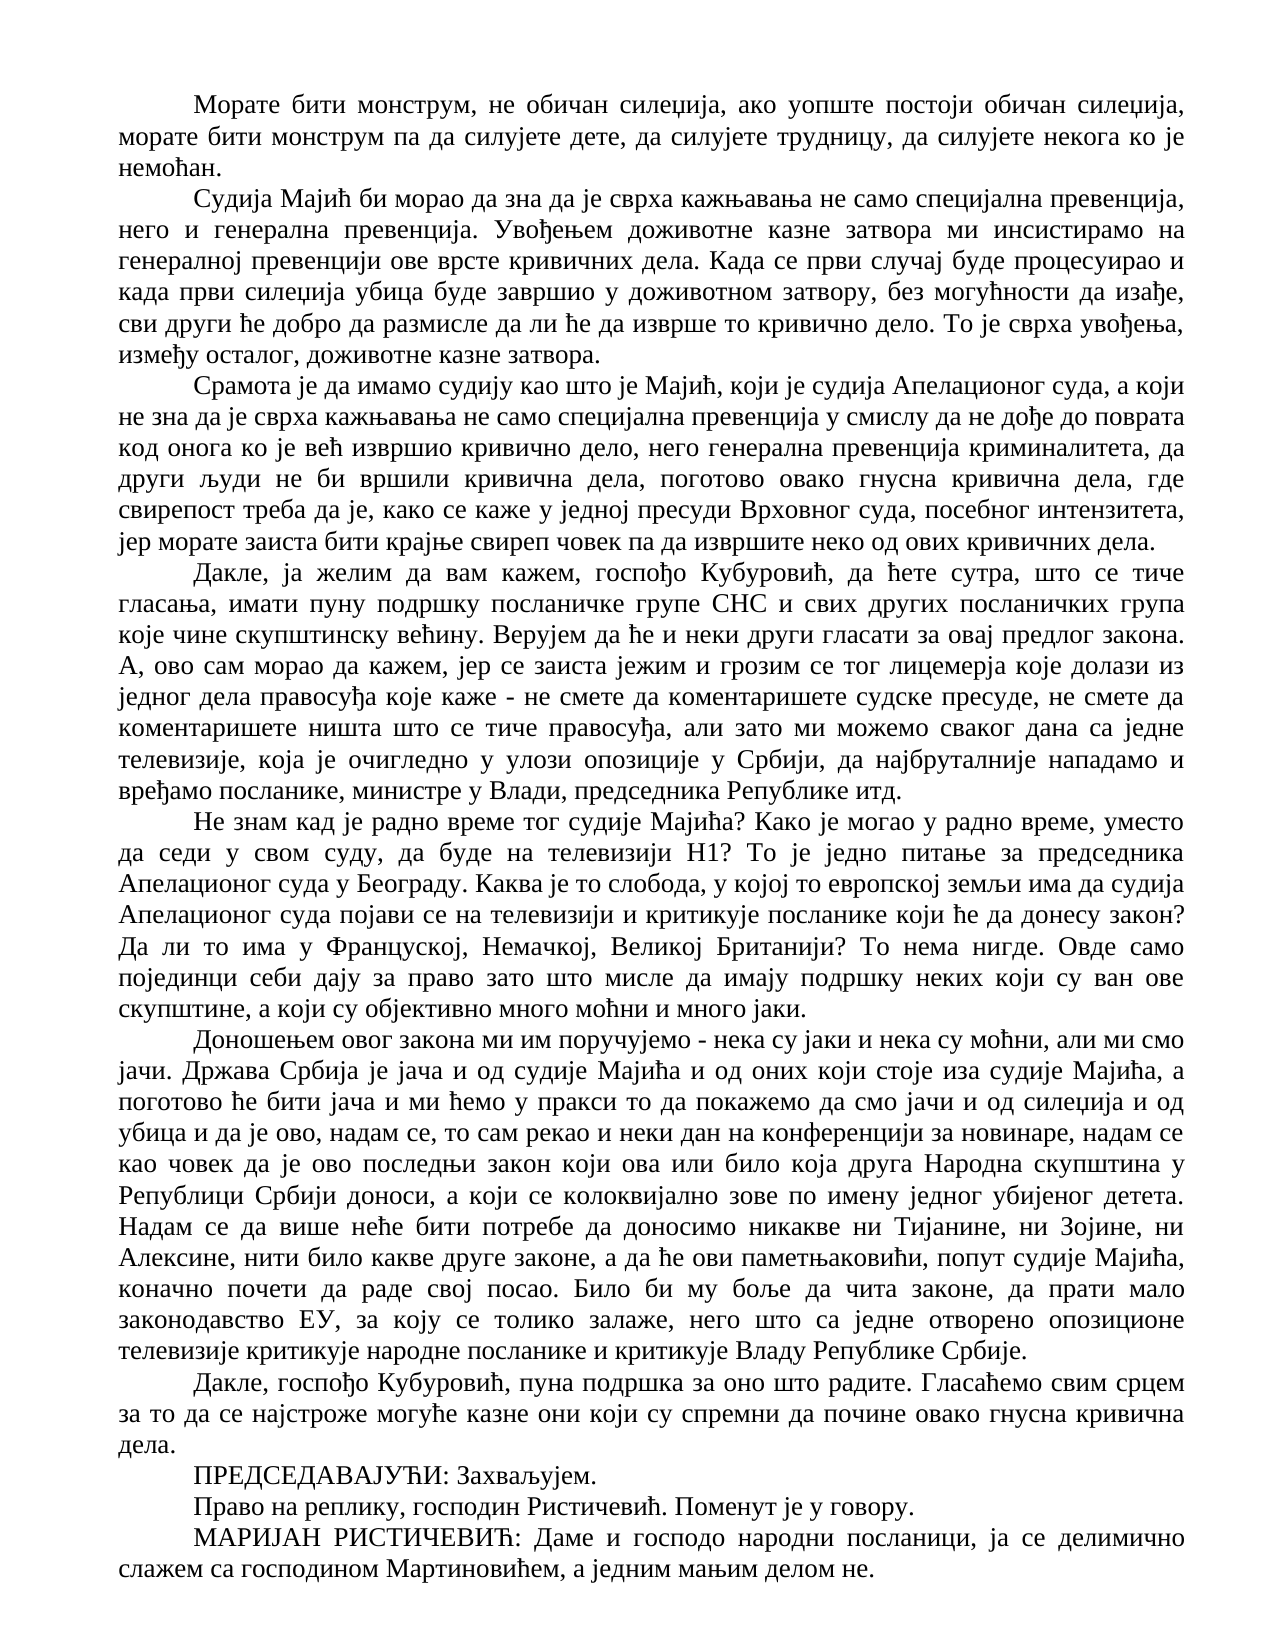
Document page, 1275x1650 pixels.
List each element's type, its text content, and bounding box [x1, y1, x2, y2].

text Доношењем овог закона ми им поручујемо - нека су јаки и нека су моћни, али ми смо јачи. Држава Србија је јача и од судије Мајића и од оних који стоје иза судије Мајића, а поготово ће бити јача и ми ћемо у пракси то да покажемо да смо јачи и од силеџија и од убица и да је ово, надам се, то сам рекао и неки дан на конференцији за новинаре, надам се као човек да је ово последњи закон који ова или било која друга Народна скупштина у Републици Србији доноси, а који се колоквијално зове по имену једног убијеног детета. Надам се да више неће бити потребе да доносимо никакве ни Тијанине, ни Зојине, ни Алексине, нити било какве друге законе, а да ће ови паметњаковићи, попут судије Мајића, коначно почети да раде свој посао. Било би му боље да чита законе, да прати мало законодавство ЕУ, за коју се толико залаже, него што са једне отворено опозиционе телевизије критикује народне посланике и критикује Владу Републике Србије. [118, 1023, 1186, 1366]
text МАРИЈАН РИСТИЧЕВИЋ: Даме и господо народни посланици, ја се делимично слажем са господином Мартиновићем, а једним мањим делом не. [118, 1521, 1186, 1584]
text Не знам кад је радно време тог судије Мајића? Како је могао у радно време, уместо да седи у свом суду, да буде на телевизији Н1? То је једно питање за председника Апелационог суда у Београду. Каква је то слобода, у којој то европској земљи има да судија Апелационог суда појави се на телевизији и критикује посланике који ће да донесу закон? Да ли то има у Француској, Немачкој, Великој Британији? То нема нигде. Овде само појединци себи дају за право зато што мисле да имају подршку неких који су ван ове скупштине, а који су објективно много моћни и много јаки. [118, 805, 1186, 1023]
text Право на реплику, господин Ристичевић. Поменут је у говору. [118, 1490, 1186, 1521]
text Дакле, ја желим да вам кажем, госпођо Кубуровић, да ћете сутра, што се тиче гласања, имати пуну подршку посланичке групе СНС и свих других посланичких група које чине скупштинску већину. Верујем да ће и неки други гласати за овај предлог закона. А, ово сам морао да кажем, јер се заиста јежим и грозим се тог лицемерја које долази из једног дела правосуђа које каже - не смете да коментаришете судске пресуде, не смете да коментаришете ништа што се тиче правосуђа, али зато ми можемо сваког дана са једне телевизије, која је очигледно у улози опозиције у Србији, да најбруталније нападамо и вређамо посланике, министре у Влади, председника Републике итд. [118, 556, 1186, 805]
text Дакле, госпођо Кубуровић, пуна подршка за оно што радите. Гласаћемо свим срцем за то да се најстроже могуће казне они који су спремни да почине овако гнусна кривична дела. [118, 1366, 1186, 1459]
text Срамота је да имамо судију као што је Мајић, који је судија Апелационог суда, а који не зна да је сврха кажњавања не само специјална превенција у смислу да не дође до поврата код онога ко је већ извршио кривично дело, него генерална превенција криминалитета, да други људи не би вршили кривична дела, поготово овако гнусна кривична дела, где свирепост треба да је, како се каже у једној пресуди Врховног суда, посебног интензитета, јер морате заиста бити крајње свиреп човек па да извршите неко од ових кривичних дела. [118, 369, 1186, 556]
text Морате бити монструм, не обичан силеџија, ако уопште постоји обичан силеџија, морате бити монструм па да силујете дете, да силујете трудницу, да силујете некога ко је немоћан. [118, 89, 1186, 182]
text Судија Мајић би морао да зна да је сврха кажњавања не само специјална превенција, него и генерална превенција. Увођењем доживотне казне затвора ми инсистирамо на генералној превенцији ове врсте кривичних дела. Када се први случај буде процесуирао и када први силеџија убица буде завршио у доживотном затвору, без могућности да изађе, сви други ће добро да размисле да ли ће да изврше то кривично дело. То је сврха увођења, између осталог, доживотне казне затвора. [118, 182, 1186, 369]
text ПРЕДСЕДАВАЈУЋИ: Захваљујем. [118, 1459, 1186, 1490]
